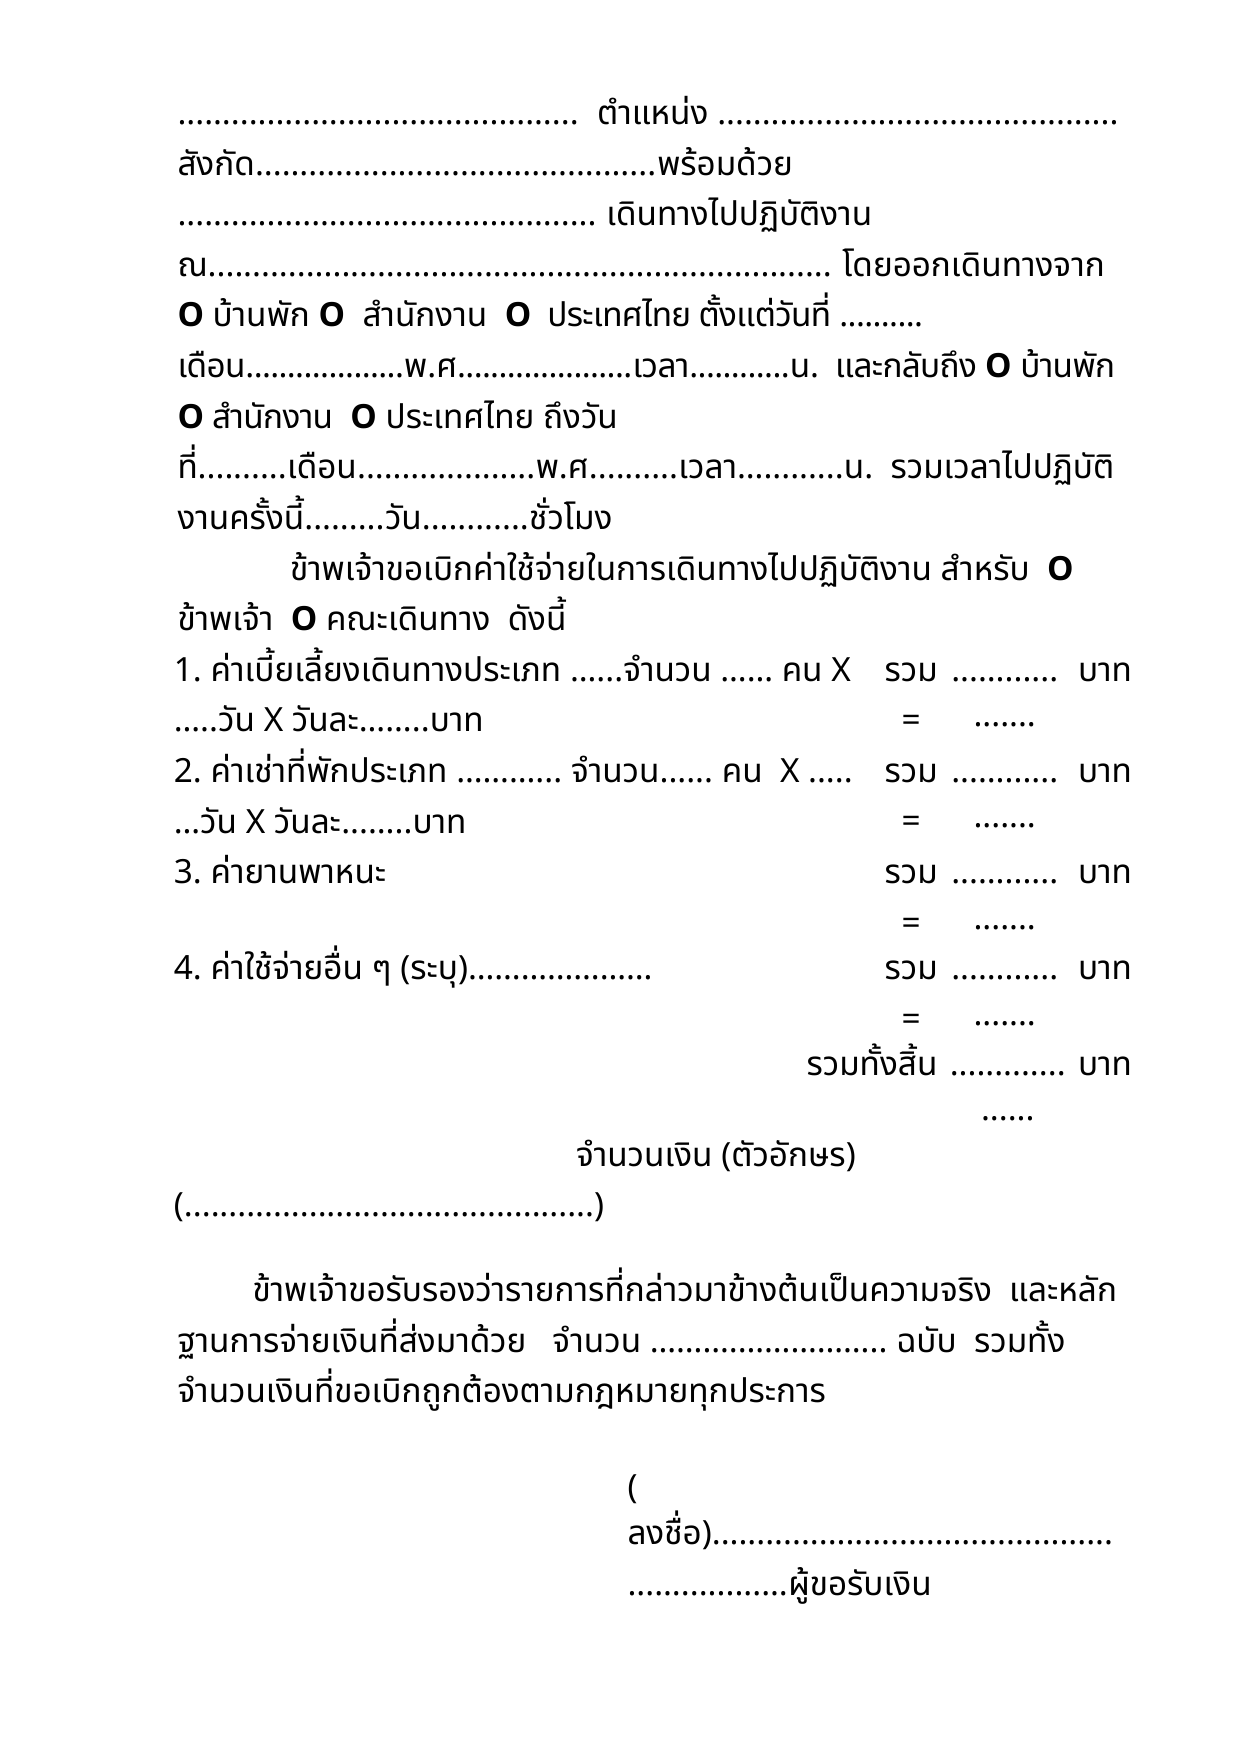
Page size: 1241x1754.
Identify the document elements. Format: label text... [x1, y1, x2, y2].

table_header รวม = [871, 646, 948, 747]
table_cell รวม = [871, 944, 948, 1040]
text (ลงชื่อ)...............................................................ผู้ขอรับเงิน [627, 1463, 1122, 1610]
table_cell รวม = [871, 747, 948, 848]
table_cell บาท [1067, 747, 1137, 848]
table_cell บาท [1067, 944, 1137, 1040]
table_cell รวม = [871, 848, 948, 944]
table_cell บาท [1067, 1040, 1137, 1131]
table_cell ................... [949, 944, 1067, 1040]
table_cell บาท [1067, 848, 1137, 944]
table_cell 4. ค่าใช้จ่ายอื่น ๆ (ระบุ)………………… [163, 944, 871, 1040]
text ข้าพเจ้าขอรับรองว่ารายการที่กล่าวมาข้างต้นเป็นความจริง และหลักฐานการจ่ายเงินที่ส่งมาด้วย จำนวน ……….…………….. ฉบับ รวมทั้งจำนวนเงินที่ขอเบิกถูกต้องตามกฎหมายทุกประการ [177, 1266, 1122, 1463]
table_cell จำนวนเงิน (ตัวอักษร) (..............................................) [163, 1131, 1137, 1227]
table_cell ................... [949, 848, 1067, 944]
table_header บาท [1067, 646, 1137, 747]
table_cell 2. ค่าเช่าที่พักประเภท ………... จำนวน...... คน X .....…วัน X วันละ........บาท [163, 747, 871, 848]
table_header 1. ค่าเบี้ยเลี้ยงเดินทางประเภท …...จำนวน …… คน X …..วัน X วันละ……..บาท [163, 646, 871, 747]
table_cell ................... [949, 747, 1067, 848]
table_cell รวมทั้งสิ้น [163, 1040, 948, 1131]
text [177, 89, 1122, 544]
table_cell ................... [949, 1040, 1067, 1131]
table_header ................... [949, 646, 1067, 747]
table_cell 3. ค่ายานพาหนะ [163, 848, 871, 944]
text ข้าพเจ้าขอเบิกค่าใช้จ่ายในการเดินทางไปปฏิบัติงาน สำหรับ O ข้าพเจ้า O คณะเดินทาง ดังนี้ [177, 544, 1122, 646]
